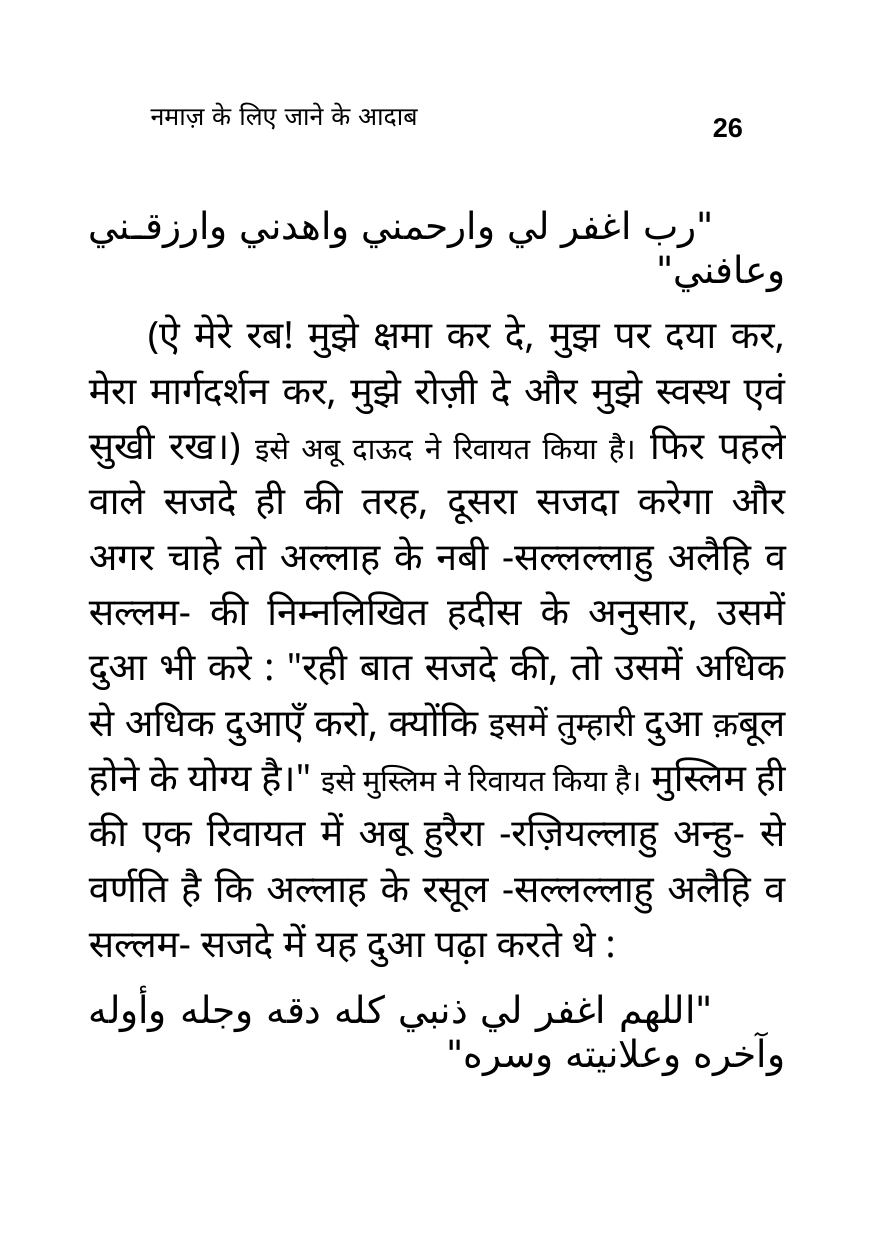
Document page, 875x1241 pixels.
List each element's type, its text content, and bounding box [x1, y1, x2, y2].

text "اللهم اغفر لي ذنبي كله دقه وجله وأوله وآخره وعلانيته وسره" [89, 989, 785, 1076]
text (ऐ मेरे रब! मुझे क्षमा कर दे, मुझ पर दया कर, मेरा मार्गदर्शन कर, मुझे रोज़ी दे और मुझे स्वस्थ एवं सुखी रख।) इसे अबू दाऊद ने रिवायत किया है। फिर पहले वाले सजदे ही की तरह, दूसरा सजदा करेगा और अगर चाहे तो अल्लाह के नबी -सल्लल्लाहु अलैहि व सल्लम- की निम्नलिखित हदीस के अनुसार, उसमें दुआ भी करे : "रही बात सजदे की, तो उसमें अधिक से अधिक दुआएँ करो, क्योंकि इसमें तुम्हारी दुआ क़बूल होने के योग्य है।" इसे मुस्लिम ने रिवायत किया है। मुस्लिम ही की एक रिवायत में अबू हुरैरा -रज़ियल्लाहु अन्हु- से वर्णति है कि अल्लाह के रसूल -सल्लल्लाहु अलैहि व सल्लम- सजदे में यह दुआ पढ़ा करते थे : [89, 309, 785, 972]
text "رب اغفر لي وارحمني واهدني وارزقني وعافني" [89, 205, 785, 292]
